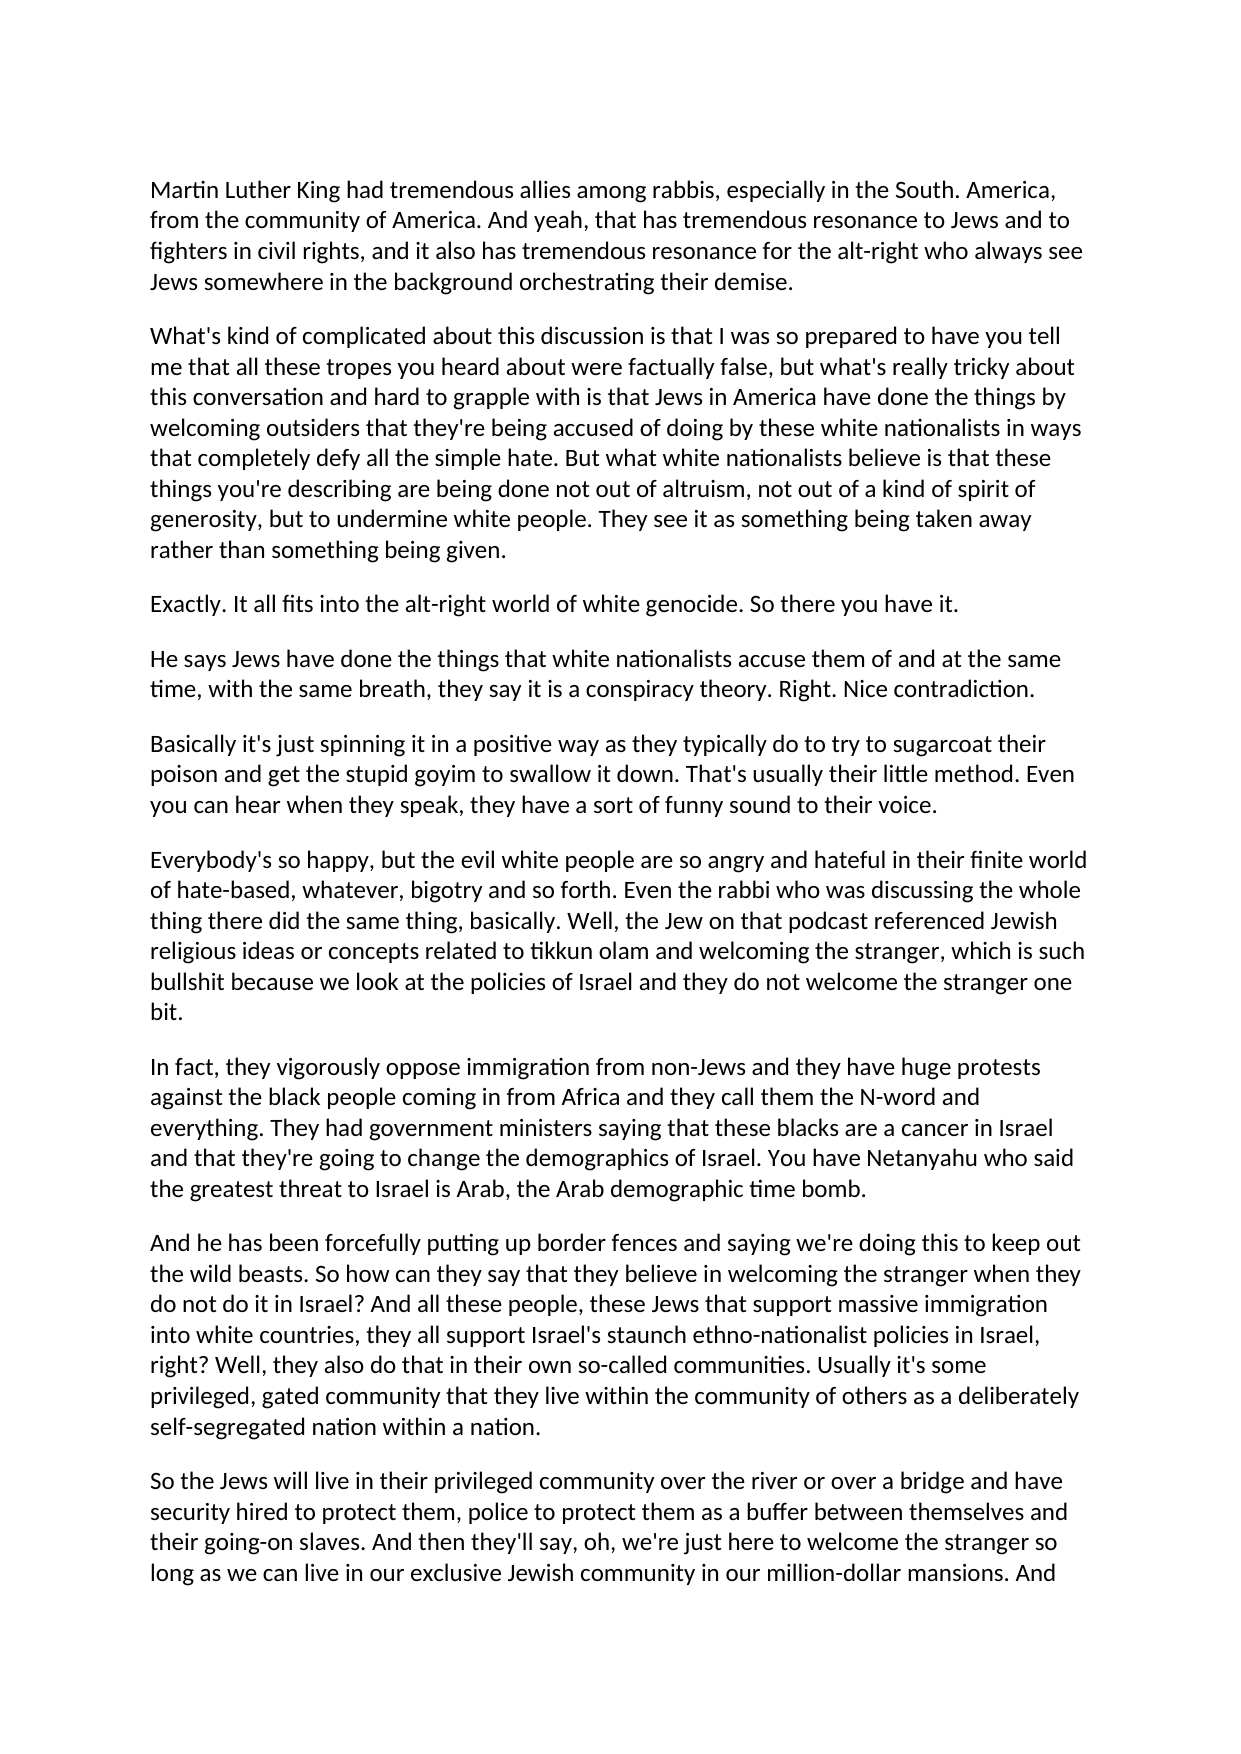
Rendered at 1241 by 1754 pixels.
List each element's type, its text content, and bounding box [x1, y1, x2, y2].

text What's kind of complicated about this discussion is that I was so prepared to have you tell me that all these tropes you heard about were factually false, but what's really tricky about this conversation and hard to grapple with is that Jews in America have done the things by welcoming outsiders that they're being accused of doing by these white nationalists in ways that completely defy all the simple hate. But what white nationalists believe is that these things you're describing are being done not out of altruism, not out of a kind of spirit of generosity, but to undermine white people. They see it as something being taken away rather than something being given. [150, 320, 1090, 564]
text Martin Luther King had tremendous allies among rabbis, especially in the South. America, from the community of America. And yeah, that has tremendous resonance to Jews and to fighters in civil rights, and it also has tremendous resonance for the alt-right who always see Jews somewhere in the background orchestrating their demise. [150, 174, 1090, 296]
text Exactly. It all fits into the alt-right world of white genocide. So there you have it. [150, 588, 1090, 619]
text He says Jews have done the things that white nationalists accuse them of and at the same time, with the same breath, they say it is a conspiracy theory. Right. Nice contradiction. [150, 643, 1090, 704]
text And he has been forcefully putting up border fences and saying we're doing this to keep out the wild beasts. So how can they say that they believe in welcoming the stranger when they do not do it in Israel? And all these people, these Jews that support massive immigration into white countries, they all support Israel's staunch ethno-nationalist policies in Israel, right? Well, they also do that in their own so-called communities. Usually it's some privileged, gated community that they live within the community of others as a deliberately self-segregated nation within a nation. [150, 1228, 1090, 1441]
text Everybody's so happy, but the evil white people are so angry and hateful in their finite world of hate-based, whatever, bigotry and so forth. Even the rabbi who was discussing the whole thing there did the same thing, basically. Well, the Jew on that podcast referenced Jewish religious ideas or concepts related to tikkun olam and welcoming the stranger, which is such bullshit because we look at the policies of Israel and they do not welcome the stranger one bit. [150, 844, 1090, 1027]
text Basically it's just spinning it in a positive way as they typically do to try to sugarcoat their poison and get the stupid goyim to swallow it down. That's usually their little method. Even you can hear when they speak, they have a sort of funny sound to their voice. [150, 728, 1090, 820]
text In fact, they vigorously oppose immigration from non-Jews and they have huge protests against the black people coming in from Africa and they call them the N-word and everything. They had government ministers saying that these blacks are a cancer in Israel and that they're going to change the demographics of Israel. You have Netanyahu who said the greatest threat to Israel is Arab, the Arab demographic time bomb. [150, 1051, 1090, 1203]
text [150, 1465, 1090, 1587]
